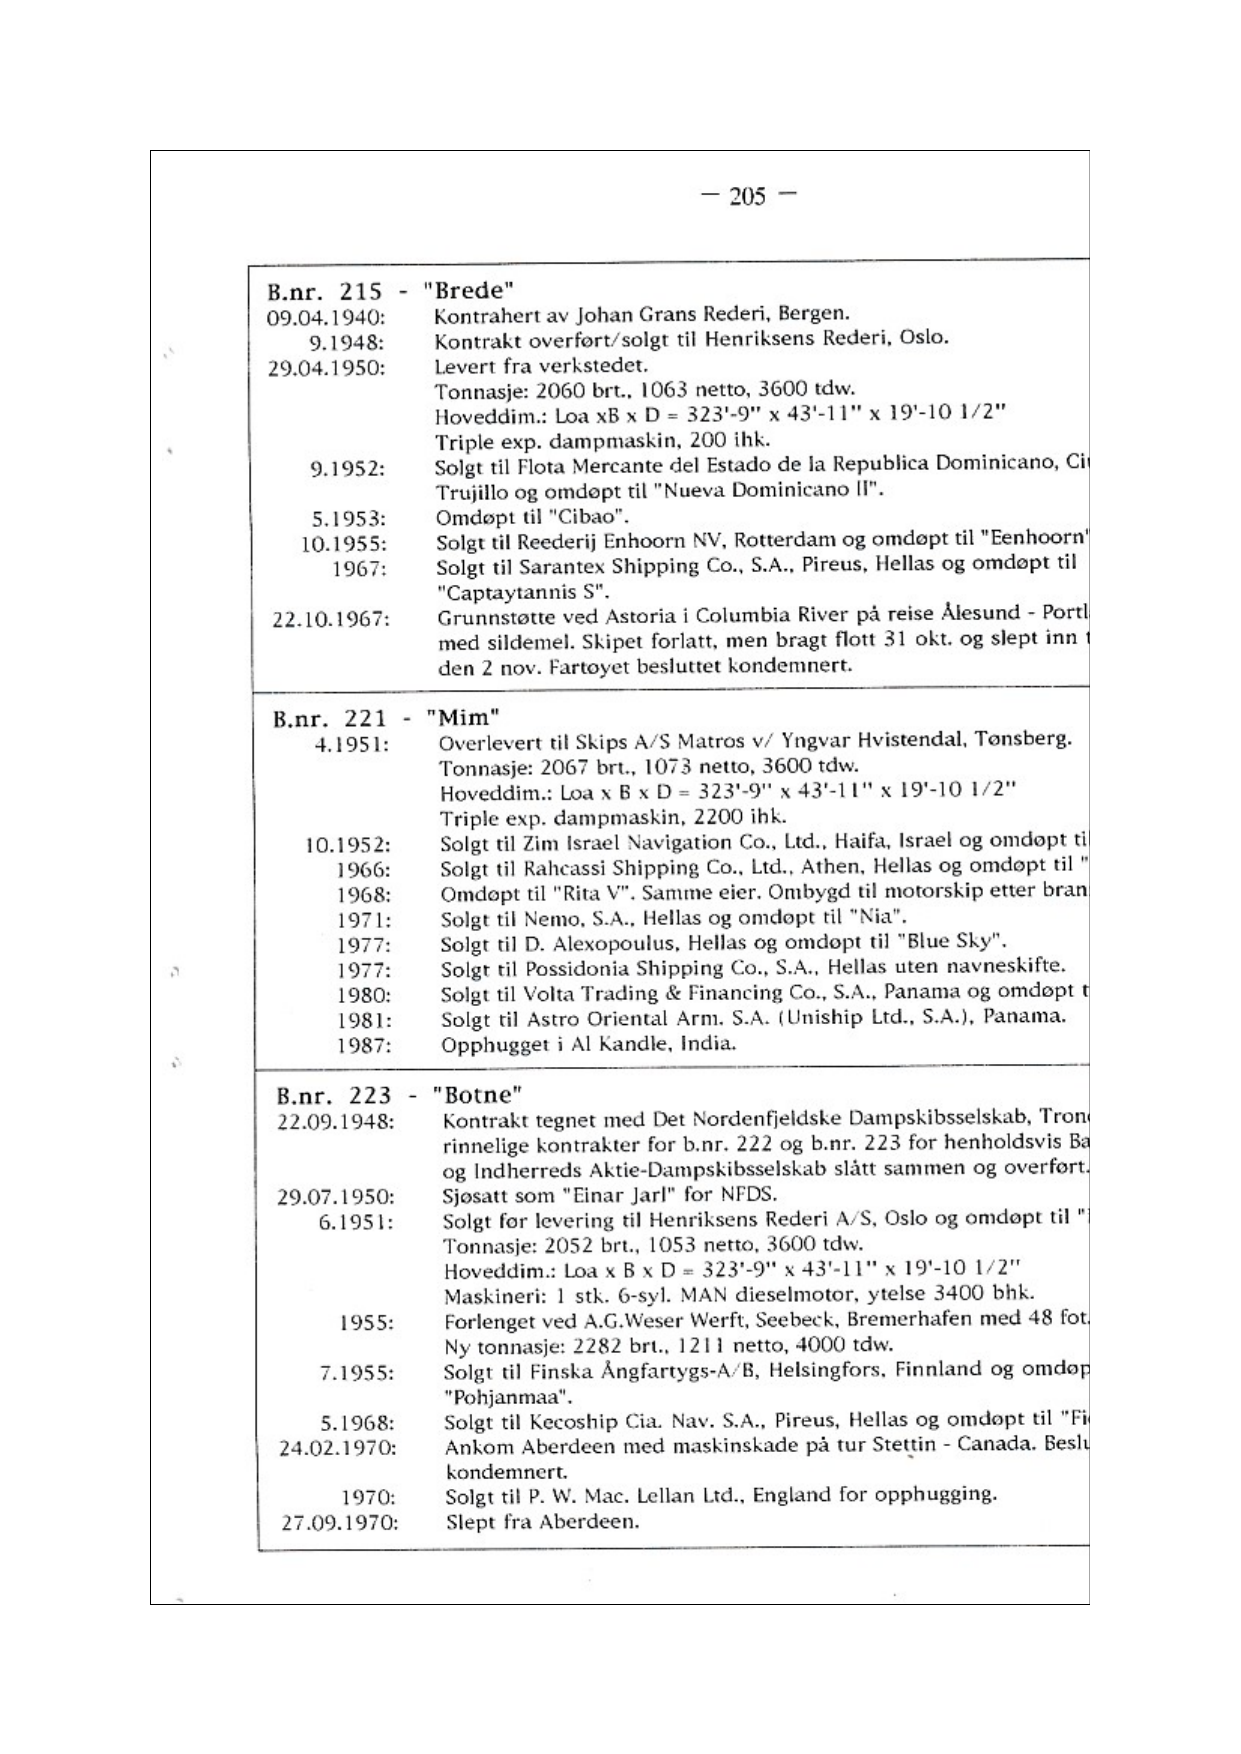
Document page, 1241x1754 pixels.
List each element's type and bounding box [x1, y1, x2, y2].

table_header [151, 151, 161, 1604]
picture [161, 151, 1090, 1604]
